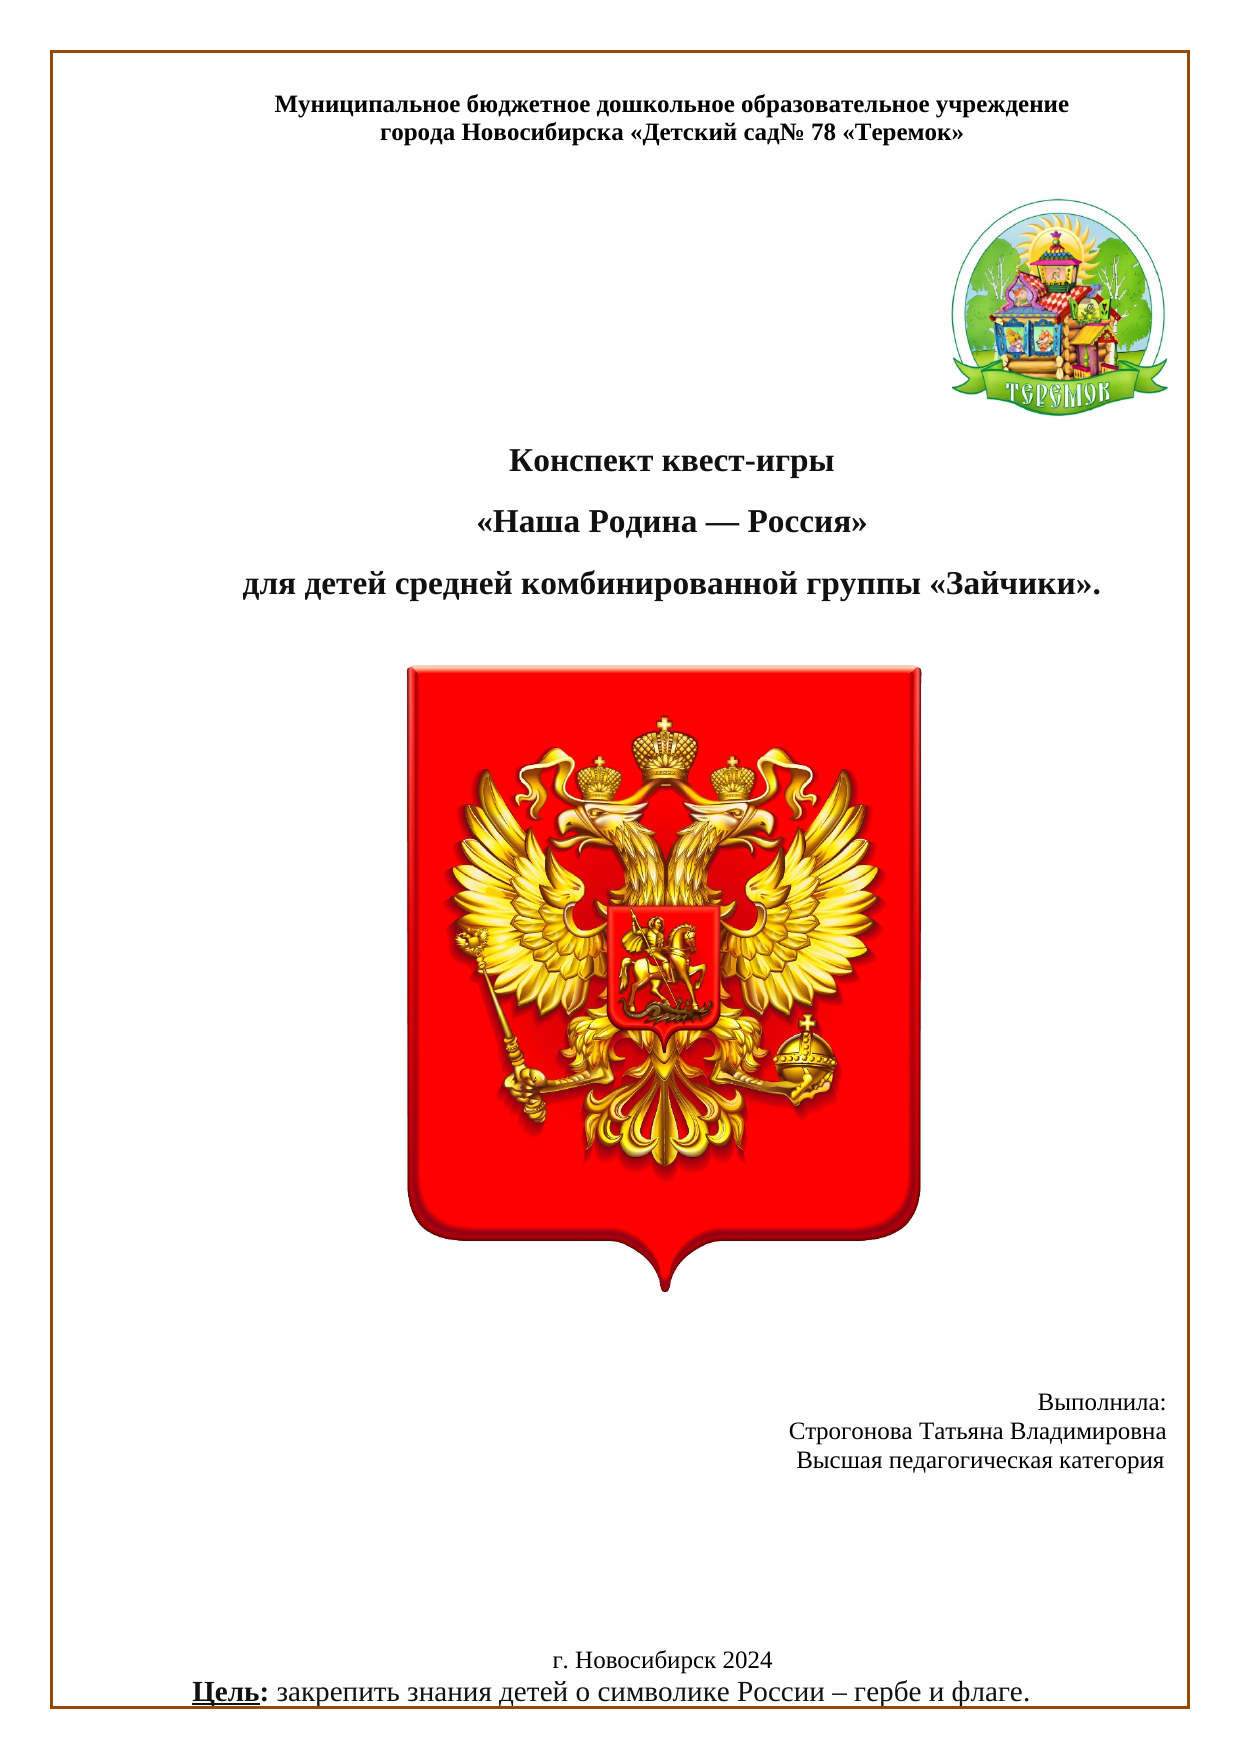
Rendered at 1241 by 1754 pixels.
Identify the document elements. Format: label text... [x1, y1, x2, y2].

text для детей средней комбинированной группы «Зайчики». [177, 563, 1167, 602]
picture [405, 665, 923, 1292]
text Выполнила: [177, 1387, 1167, 1416]
text г. Новосибирск 2024 [177, 1645, 1167, 1674]
text Муниципальное бюджетное дошкольное образовательное учреждение [177, 89, 1167, 117]
text Строгонова Татьяна Владимировна [177, 1416, 1167, 1445]
text Высшая педагогическая категория [177, 1445, 1167, 1473]
text Цель: закрепить знания детей о символике России – гербе и флаге. [177, 1674, 1167, 1706]
text города Новосибирска «Детский сад№ 78 «Теремок» [177, 117, 1167, 146]
text Конспект квест-игры [177, 440, 1167, 478]
picture [931, 185, 1169, 423]
text «Наша Родина — Россия» [177, 502, 1167, 540]
